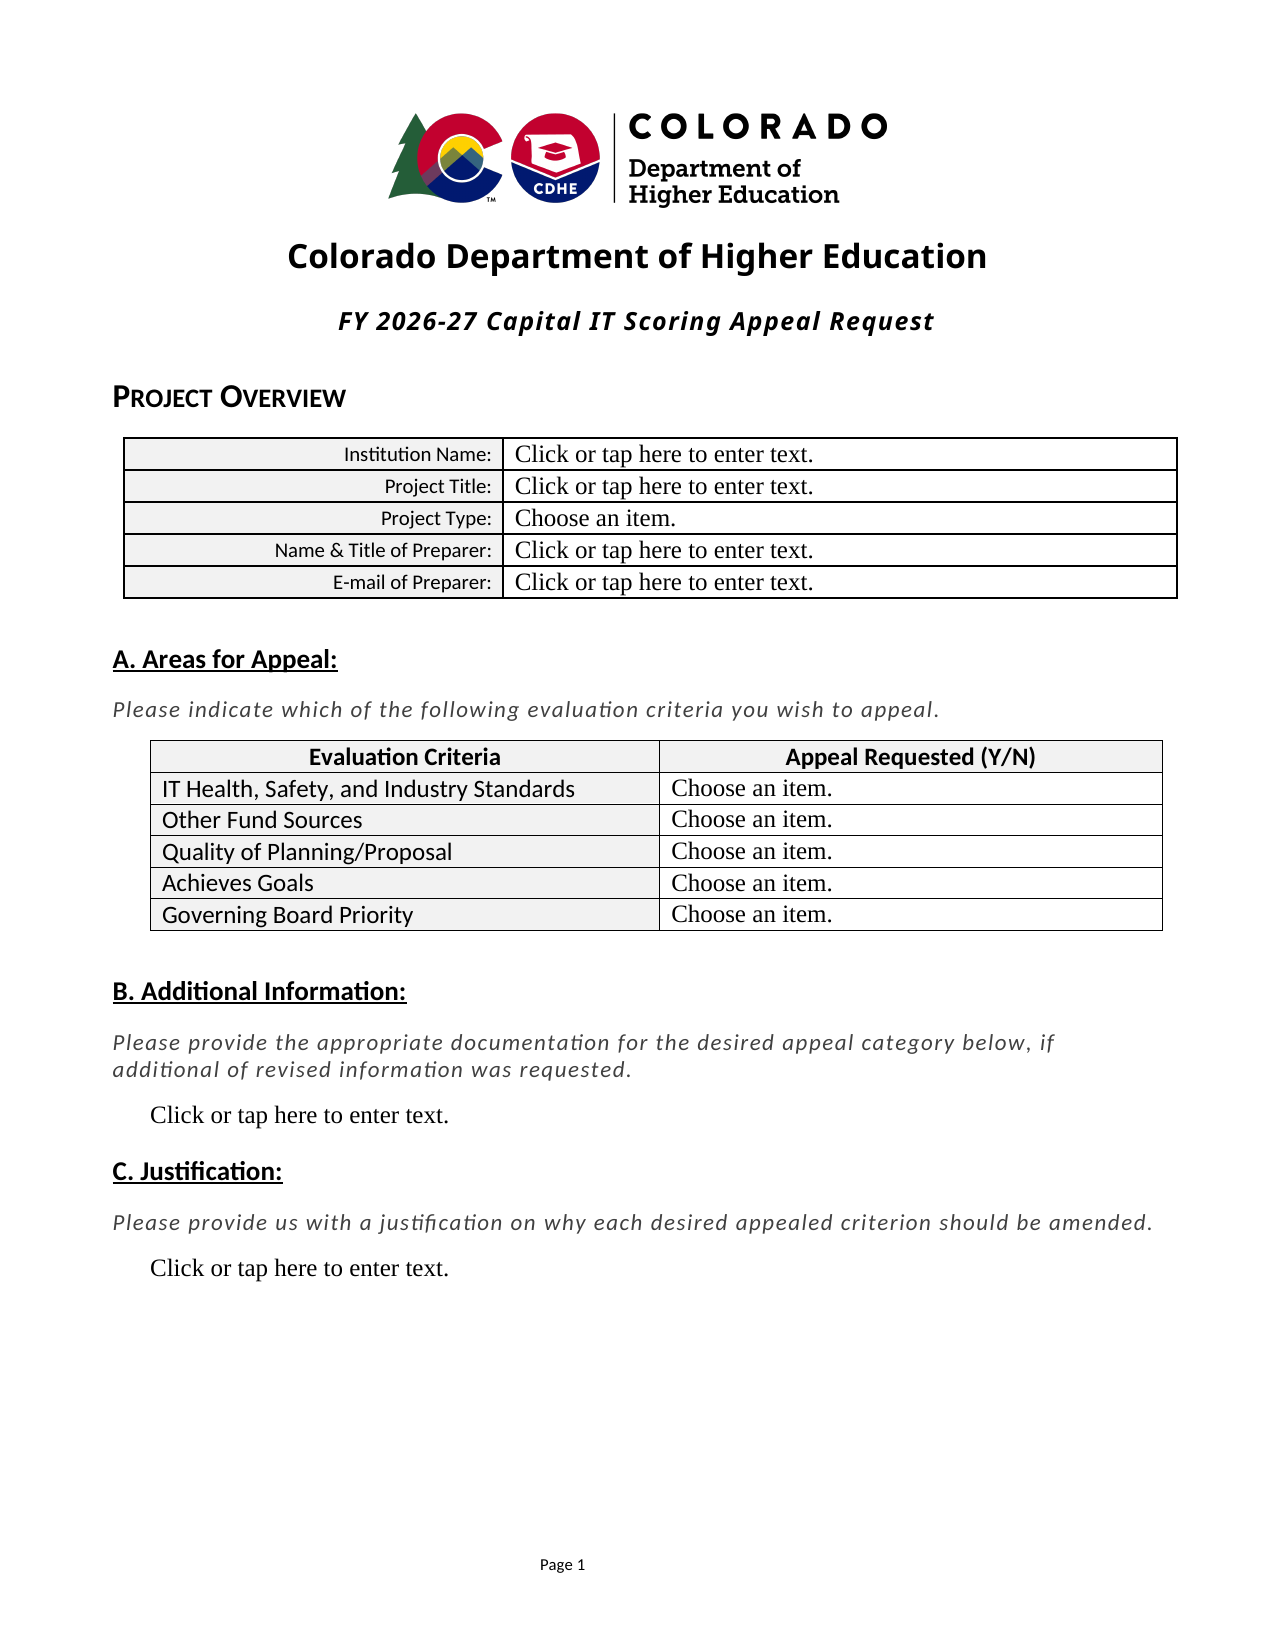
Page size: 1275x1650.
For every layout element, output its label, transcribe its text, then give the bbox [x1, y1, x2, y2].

subtitle Please provide us with a justification on why each desired appealed criterion should be amended. [112, 1208, 1162, 1236]
table_cell Name & Title of Preparer: [125, 535, 502, 565]
table_cell IT Health, Safety, and Industry Standards [151, 773, 659, 803]
subtitle C. Justification: [112, 1154, 1162, 1187]
picture [387, 112, 888, 209]
subtitle Please indicate which of the following evaluation criteria you wish to appeal. [112, 696, 1162, 724]
table_cell Project Type: [125, 503, 502, 533]
subtitle Please provide the appropriate documentation for the desired appeal category below, if additional of revised information was requested. [112, 1028, 1162, 1084]
table_header Evaluation Criteria [151, 741, 659, 772]
subtitle A. Areas for Appeal: [112, 642, 1162, 675]
table_cell Quality of Planning/Proposal [151, 836, 659, 867]
table_header Institution Name: [125, 439, 502, 469]
table_cell Achieves Goals [151, 868, 659, 898]
table_cell Governing Board Priority [151, 899, 659, 930]
subtitle B. Additional Information: [112, 974, 1162, 1007]
table_header Appeal Requested (Y/N) [660, 741, 1162, 772]
text Colorado Department of Higher Education [112, 233, 1162, 279]
text FY 2026-27 Capital IT Scoring Appeal Request [112, 304, 1162, 338]
table_cell E-mail of Preparer: [125, 567, 502, 597]
table_cell Other Fund Sources [151, 805, 659, 835]
table_cell Project Title: [125, 471, 502, 501]
subtitle Project Overview [112, 375, 1162, 416]
